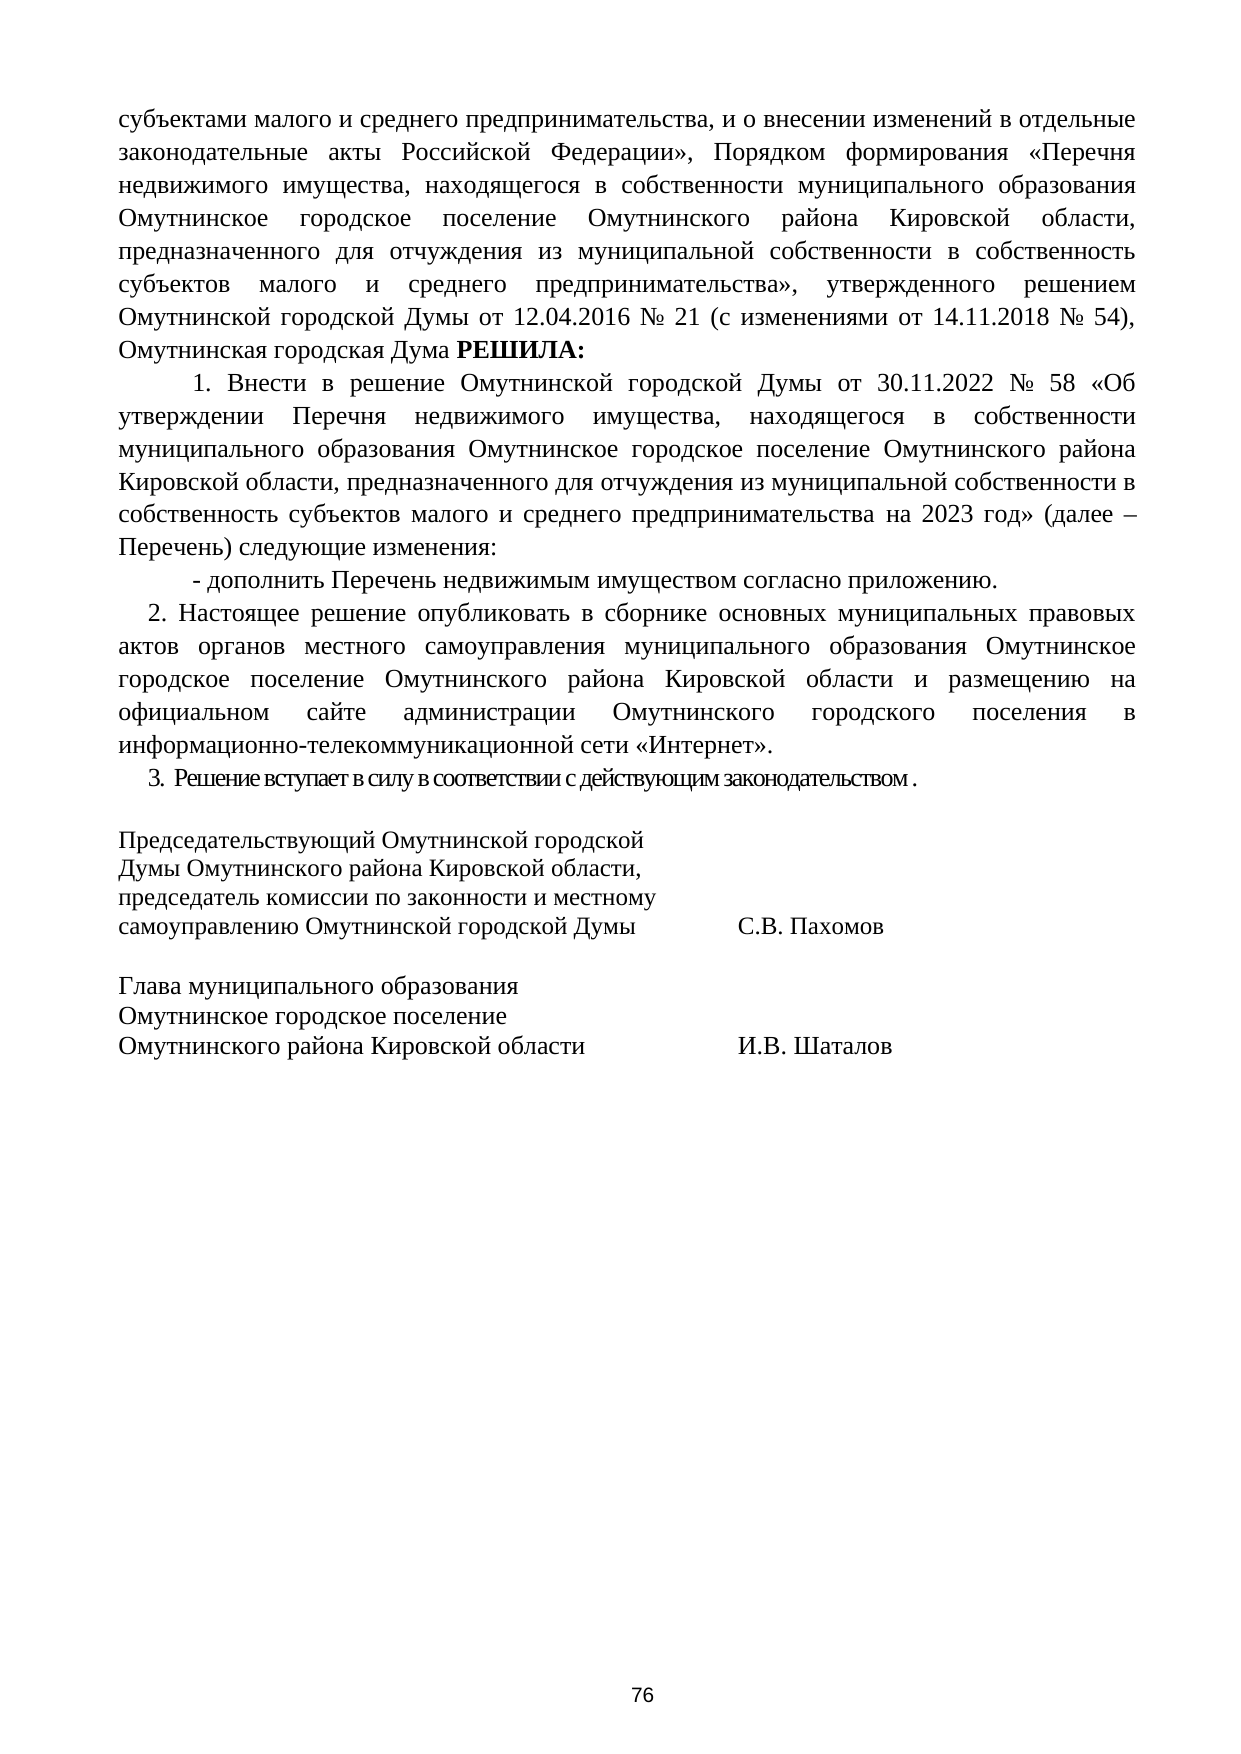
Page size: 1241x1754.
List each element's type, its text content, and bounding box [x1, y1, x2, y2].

text - дополнить Перечень недвижимым имуществом согласно приложению. [118, 564, 1137, 594]
text самоуправлению Омутнинской городской Думы С.В. Пахомов [118, 911, 1137, 940]
text председатель комиссии по законности и местному [118, 882, 1137, 911]
text Председательствующий Омутнинской городской [118, 825, 1137, 853]
text 2. Настоящее решение опубликовать в сборнике основных муниципальных правовых актов органов местного самоуправления муниципального образования Омутнинское городское поселение Омутнинского района Кировской области и размещению на официальном сайте администрации Омутнинского городского поселения в информационно-телекоммуникационной сети «Интернет». [118, 597, 1137, 759]
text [118, 103, 1137, 364]
text Думы Омутнинского района Кировской области, [118, 853, 1137, 882]
text 1. Внести в решение Омутнинской городской Думы от 30.11.2022 № 58 «Об утверждении Перечня недвижимого имущества, находящегося в собственности муниципального образования Омутнинское городское поселение Омутнинского района Кировской области, предназначенного для отчуждения из муниципальной собственности в собственность субъектов малого и среднего предпринимательства на 2023 год» (далее –Перечень) следующие изменения: [118, 367, 1137, 561]
text 3. Решение вступает в силу в соответствии с действующим законодательством . [118, 762, 1137, 792]
text Глава муниципального образования [118, 970, 1137, 1000]
text Омутнинского района Кировской области И.В. Шаталов [118, 1030, 1137, 1060]
text Омутнинское городское поселение [118, 1000, 1137, 1030]
